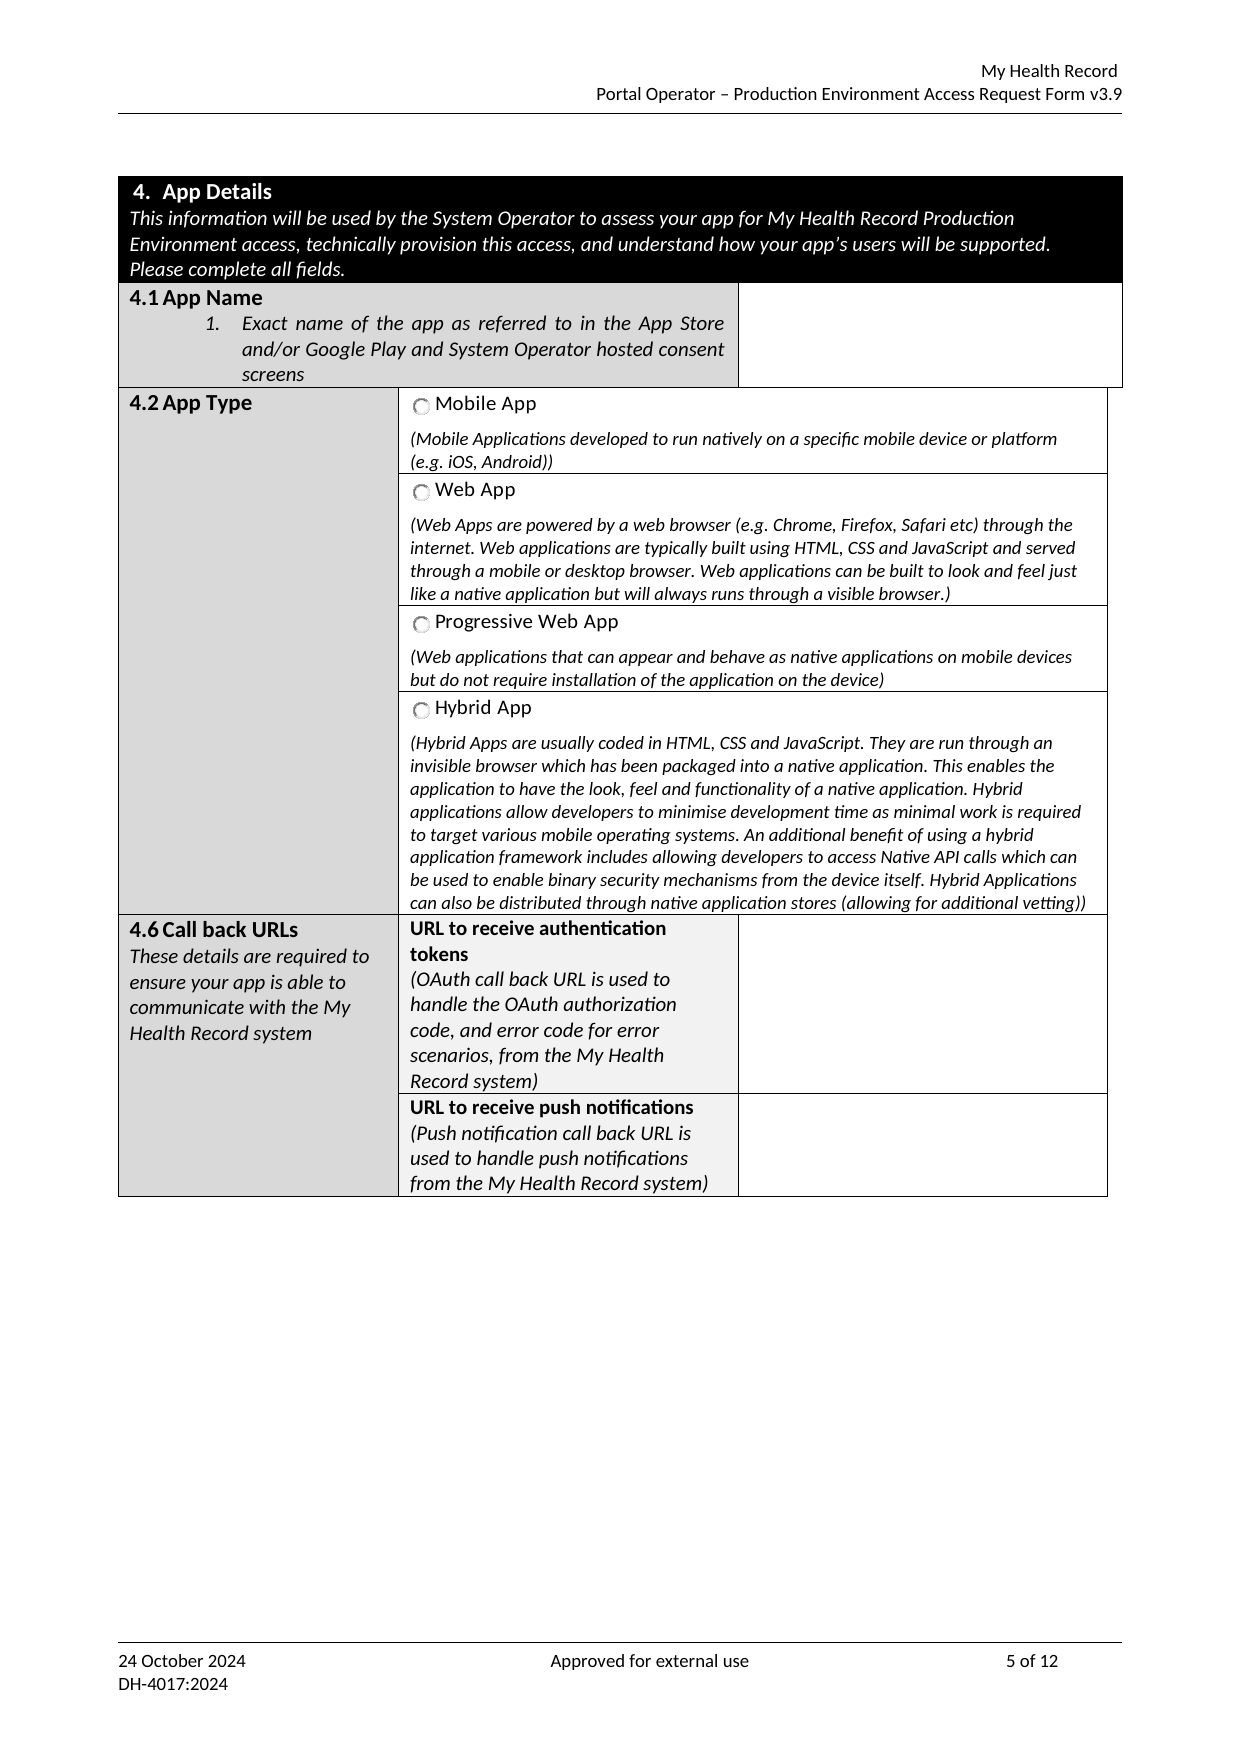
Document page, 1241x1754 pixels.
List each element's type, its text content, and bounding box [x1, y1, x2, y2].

table_cell [739, 915, 1107, 1093]
table_cell App Type [119, 388, 398, 914]
table_cell (Hybrid Apps are usually coded in HTML, CSS and JavaScript. They are run through an invisible browser which has been packaged into a native application. This enables the application to have the look, feel and functionality of a native application. Hybrid applications allow developers to minimise development time as minimal work is required to target various mobile operating systems. An additional benefit of using a hybrid application framework includes allowing developers to access Native API calls which can be used to enable binary security mechanisms from the device itself. Hybrid Applications can also be distributed through native application stores (allowing for additional vetting)) [399, 692, 1107, 914]
table_cell URL to receive authentication tokens (OAuth call back URL is used to handle the OAuth authorization code, and error code for error scenarios, from the My Health Record system) [399, 915, 738, 1093]
table_cell (Web applications that can appear and behave as native applications on mobile devices but do not require installation of the application on the device) [399, 606, 1107, 691]
table_cell App Name Exact name of the app as referred to in the App Store and/or Google Play and System Operator hosted consent screens [119, 283, 738, 387]
table_cell (Mobile Applications developed to run natively on a specific mobile device or platform (e.g. iOS, Android)) [399, 388, 1107, 473]
table_cell Call back URLs These details are required to ensure your app is able to communicate with the My Health Record system [119, 915, 398, 1196]
table_cell (Web Apps are powered by a web browser (e.g. Chrome, Firefox, Safari etc) through the internet. Web applications are typically built using HTML, CSS and JavaScript and served through a mobile or desktop browser. Web applications can be built to look and feel just like a native application but will always runs through a visible browser.) [399, 474, 1107, 605]
table_cell [739, 1094, 1107, 1196]
table_cell URL to receive push notifications (Push notification call back URL is used to handle push notifications from the My Health Record system) [399, 1094, 738, 1196]
table_cell App Details This information will be used by the System Operator to assess your app for My Health Record Production Environment access, technically provision this access, and understand how your app’s users will be supported. Please complete all fields. [119, 177, 1122, 282]
table_cell [739, 283, 1122, 387]
